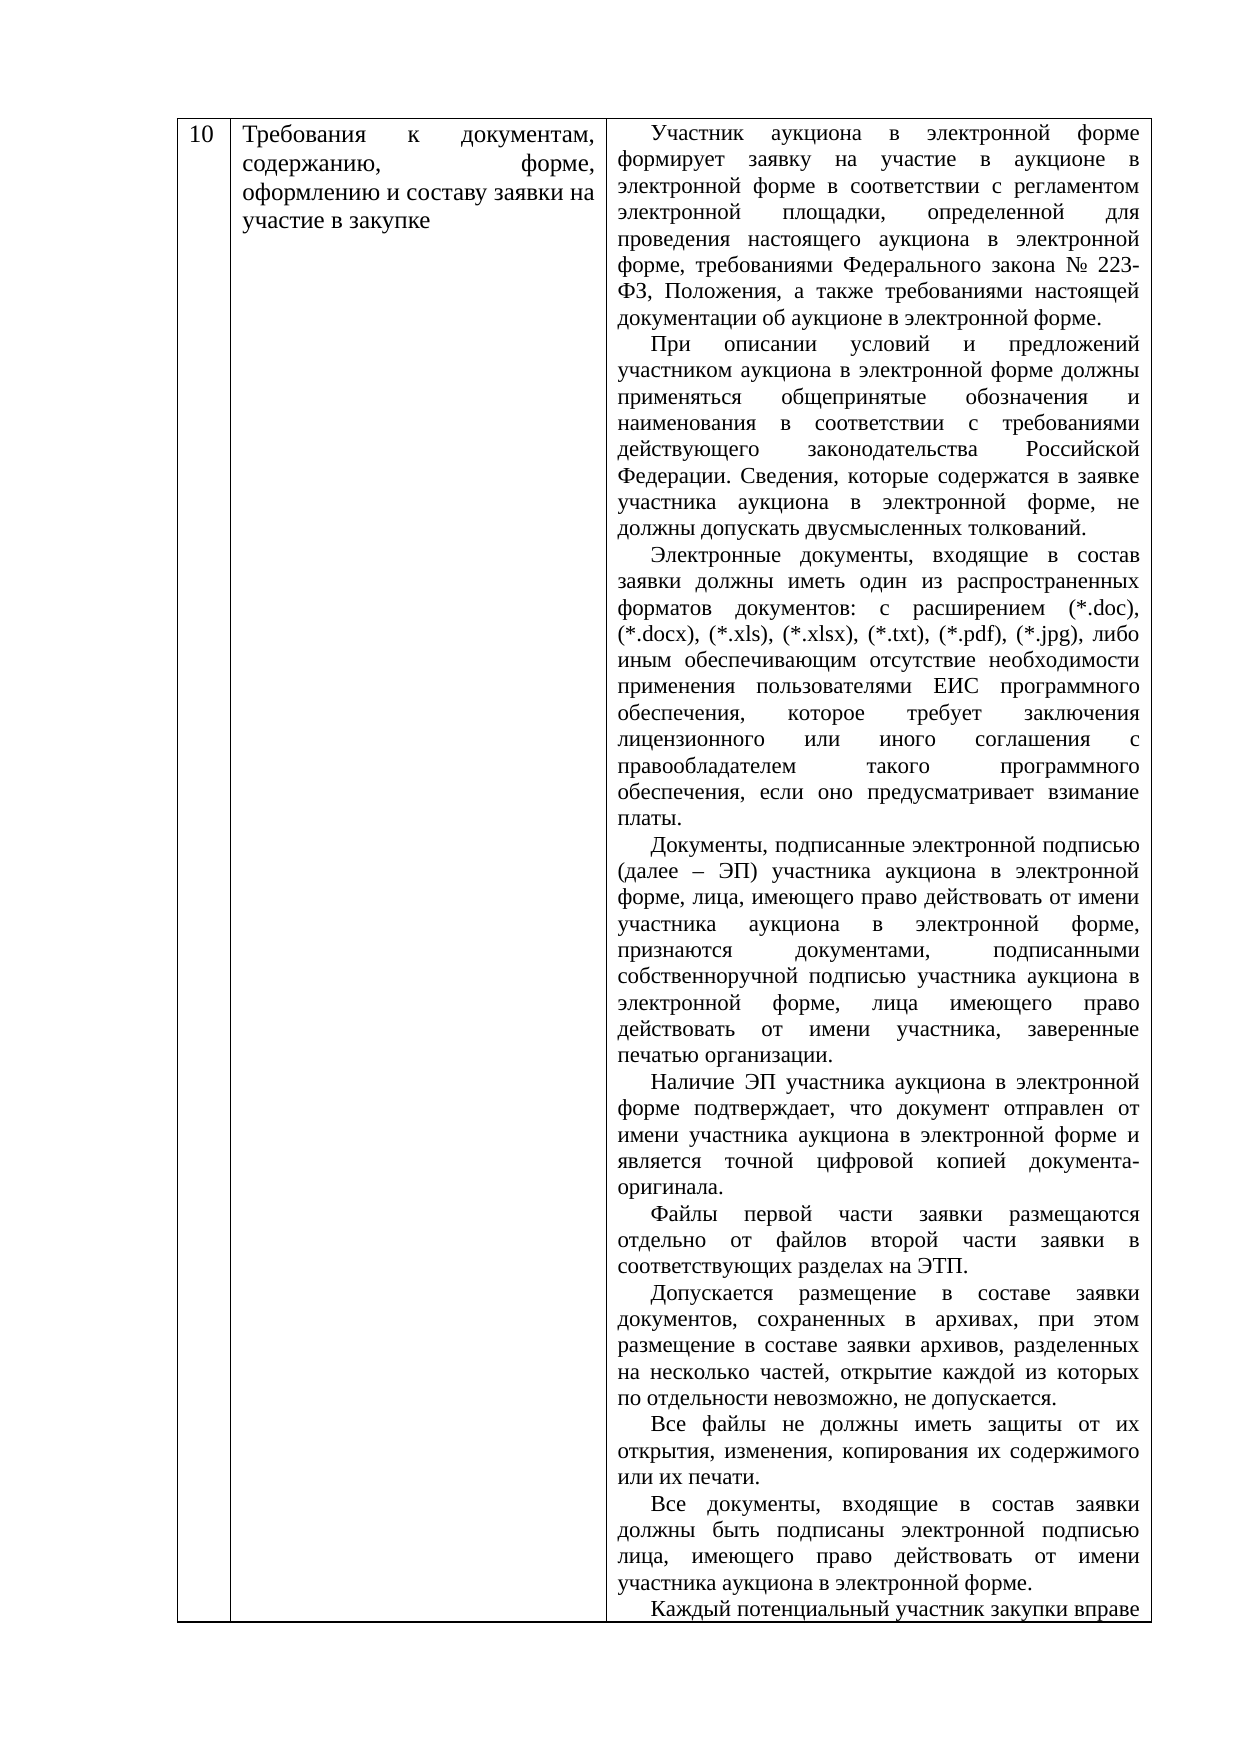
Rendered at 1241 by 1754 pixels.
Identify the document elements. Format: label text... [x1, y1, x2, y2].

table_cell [607, 119, 1151, 1621]
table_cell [231, 119, 606, 1621]
table_cell 10 [178, 119, 230, 1621]
